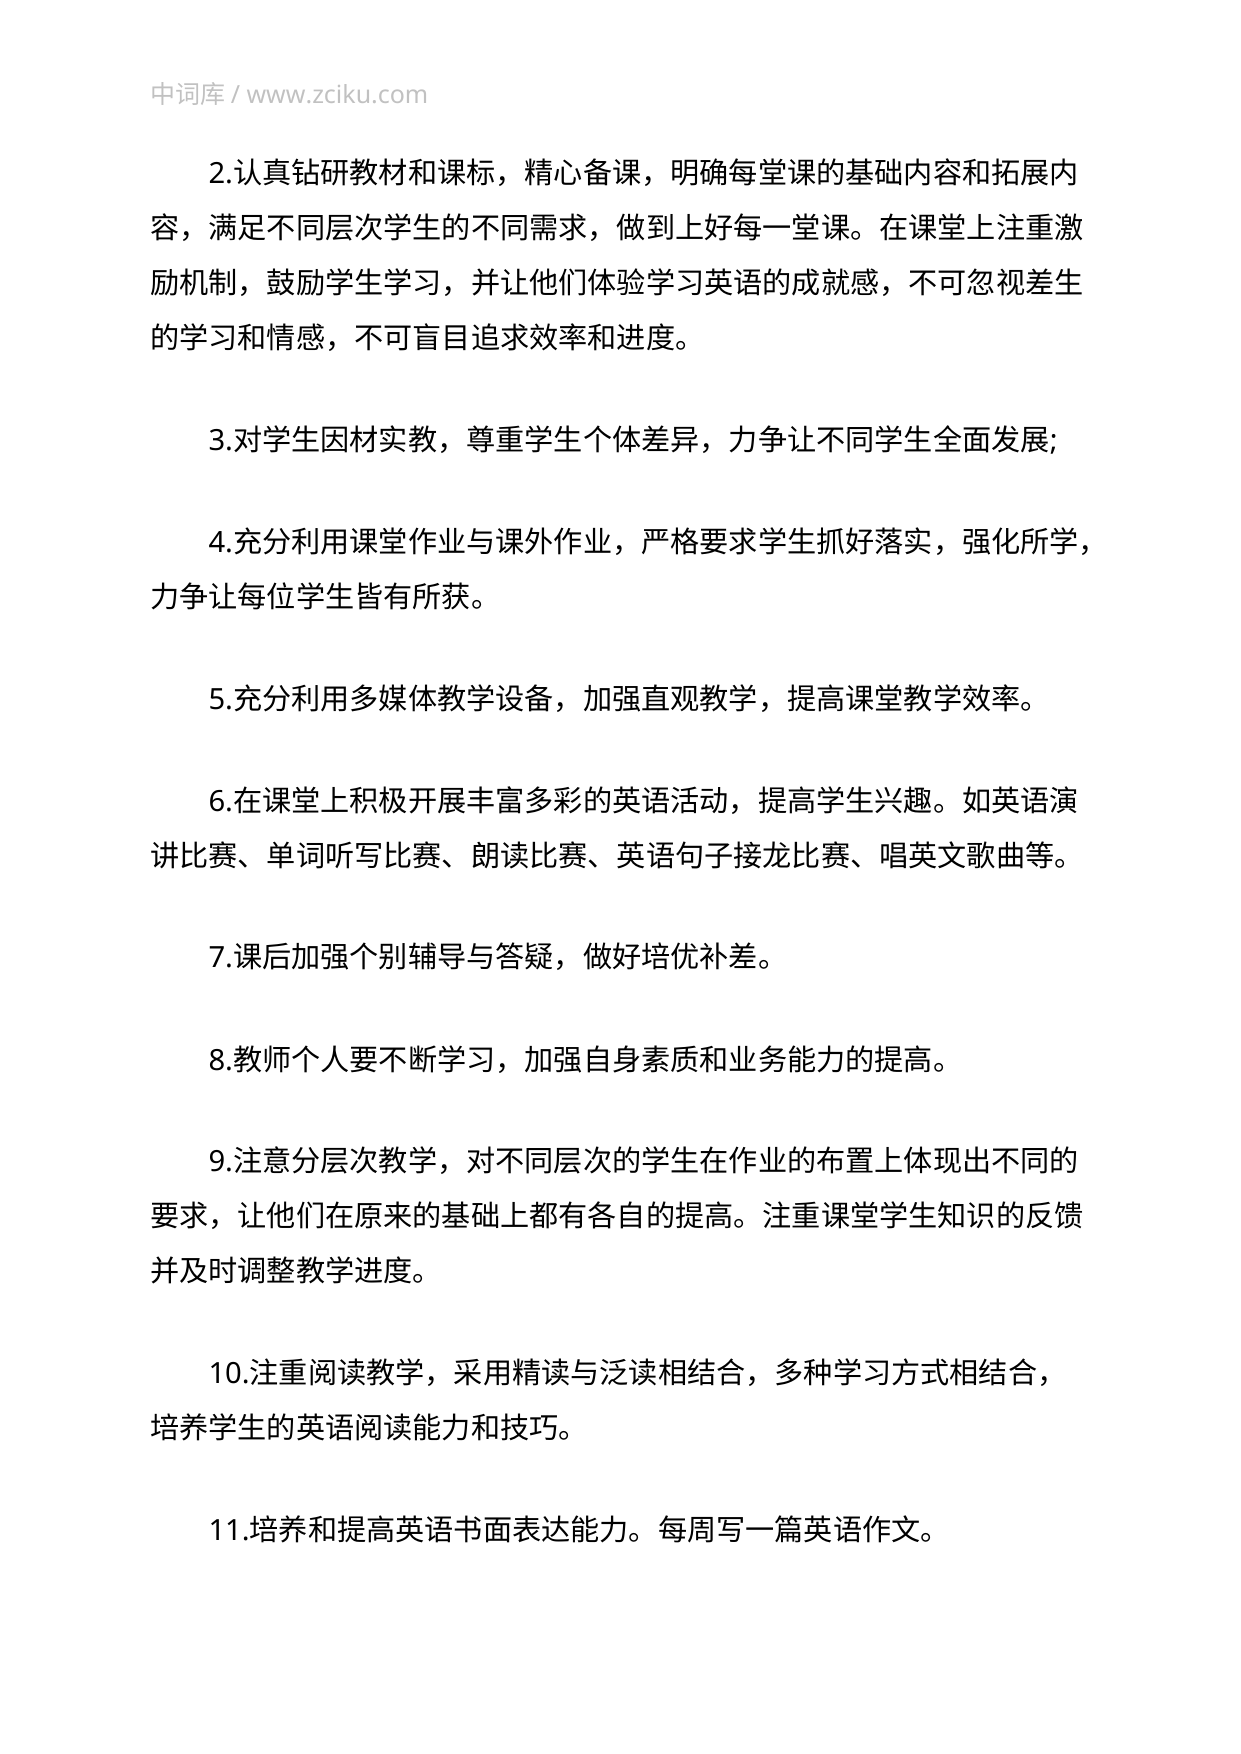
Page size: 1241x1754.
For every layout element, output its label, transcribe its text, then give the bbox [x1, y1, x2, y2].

text 5.充分利用多媒体教学设备，加强直观教学，提高课堂教学效率。 [150, 675, 1090, 718]
text 10.注重阅读教学，采用精读与泛读相结合，多种学习方式相结合，培养学生的英语阅读能力和技巧。 [150, 1350, 1090, 1447]
text 11.培养和提高英语书面表达能力。每周写一篇英语作文。 [150, 1506, 1090, 1549]
text 3.对学生因材实教，尊重学生个体差异，力争让不同学生全面发展; [150, 417, 1090, 459]
text 2.认真钻研教材和课标，精心备课，明确每堂课的基础内容和拓展内容，满足不同层次学生的不同需求，做到上好每一堂课。在课堂上注重激励机制，鼓励学生学习，并让他们体验学习英语的成就感，不可忽视差生的学习和情感，不可盲目追求效率和进度。 [150, 150, 1090, 357]
text 6.在课堂上积极开展丰富多彩的英语活动，提高学生兴趣。如英语演讲比赛、单词听写比赛、朗读比赛、英语句子接龙比赛、唱英文歌曲等。 [150, 777, 1090, 874]
text 7.课后加强个别辅导与答疑，做好培优补差。 [150, 934, 1090, 976]
text 9.注意分层次教学，对不同层次的学生在作业的布置上体现出不同的要求，让他们在原来的基础上都有各自的提高。注重课堂学生知识的反馈并及时调整教学进度。 [150, 1138, 1090, 1290]
text 4.充分利用课堂作业与课外作业，严格要求学生抓好落实，强化所学，力争让每位学生皆有所获。 [150, 518, 1090, 616]
text 8.教师个人要不断学习，加强自身素质和业务能力的提高。 [150, 1036, 1090, 1078]
